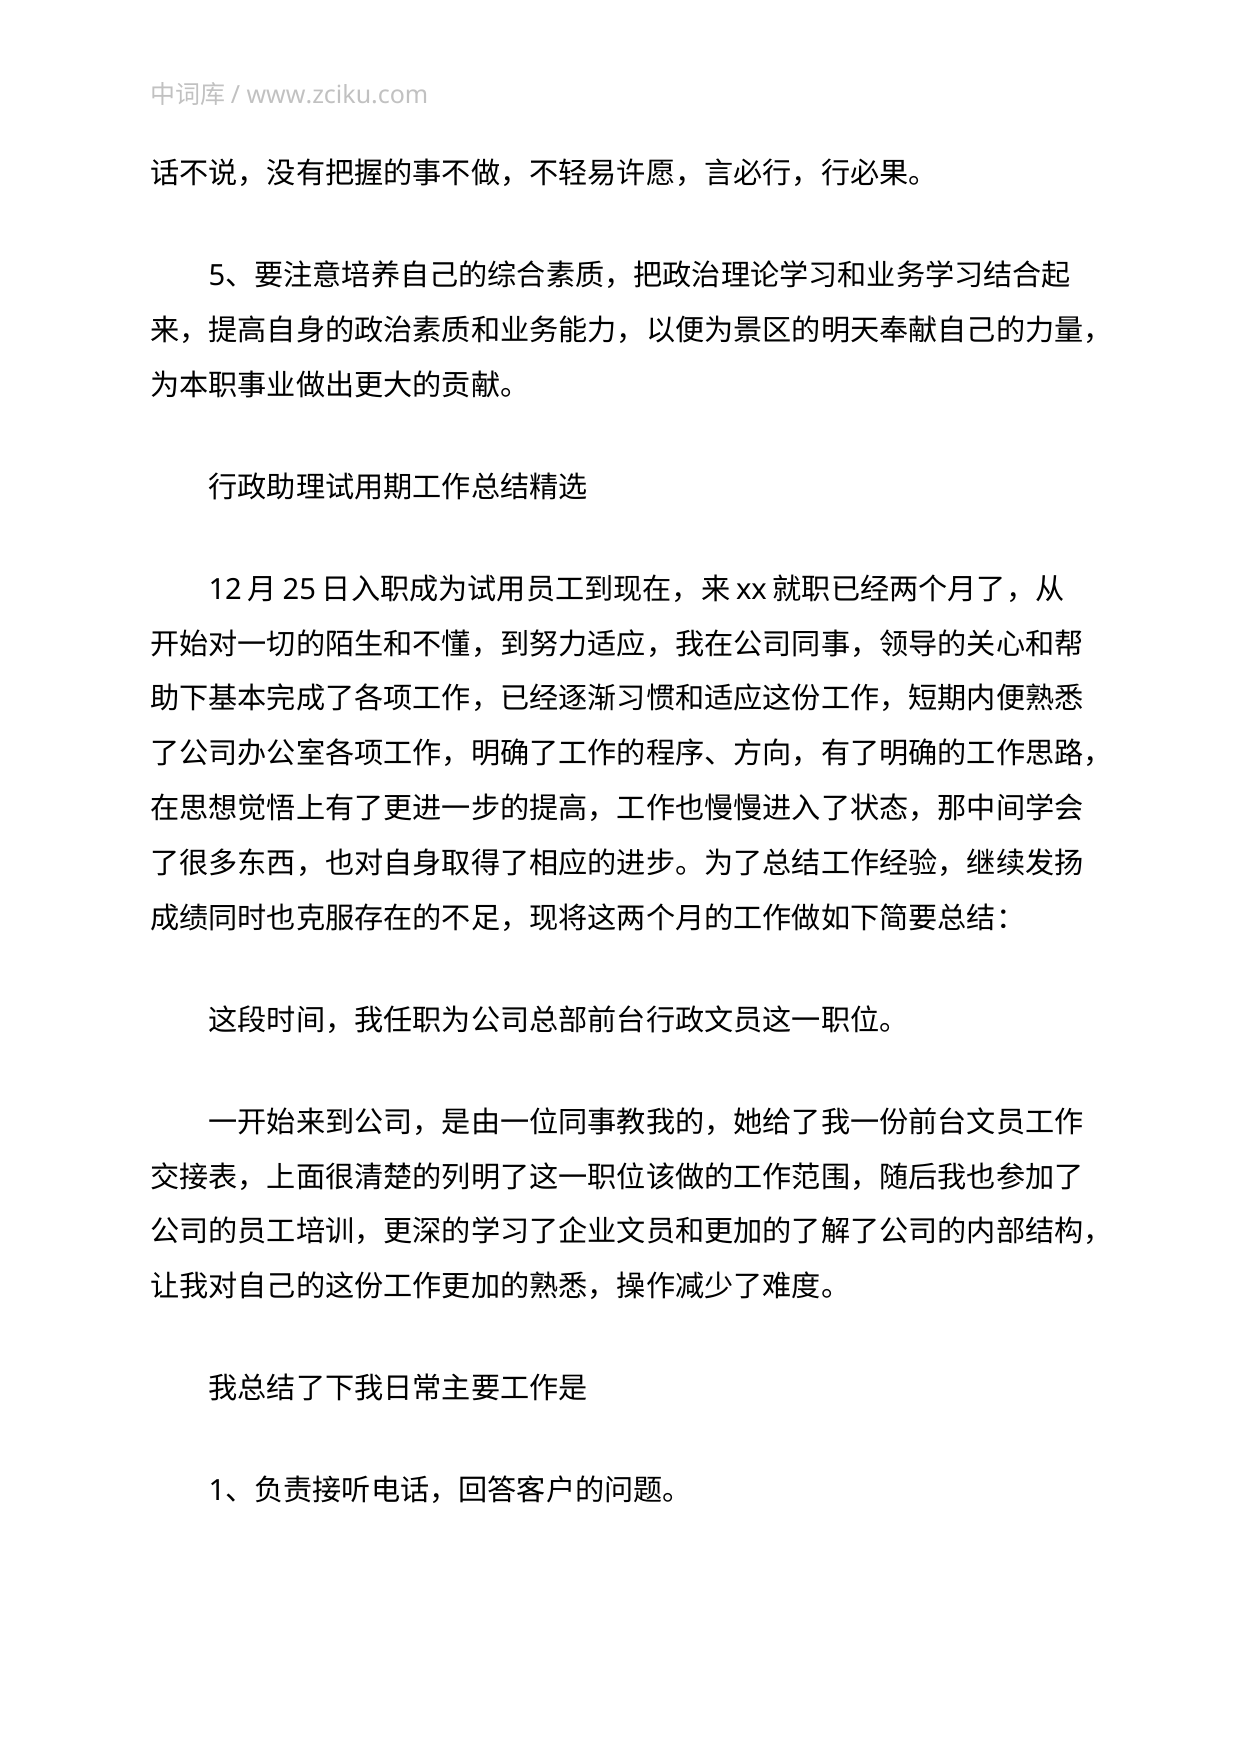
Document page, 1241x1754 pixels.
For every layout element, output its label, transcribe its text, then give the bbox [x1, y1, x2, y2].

text 5、要注意培养自己的综合素质，把政治理论学习和业务学习结合起来，提高自身的政治素质和业务能力，以便为景区的明天奉献自己的力量，为本职事业做出更大的贡献。 [150, 252, 1090, 404]
text 我总结了下我日常主要工作是 [150, 1365, 1090, 1407]
text 一开始来到公司，是由一位同事教我的，她给了我一份前台文员工作交接表，上面很清楚的列明了这一职位该做的工作范围，随后我也参加了公司的员工培训，更深的学习了企业文员和更加的了解了公司的内部结构，让我对自己的这份工作更加的熟悉，操作减少了难度。 [150, 1098, 1090, 1305]
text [150, 150, 1090, 192]
text 行政助理试用期工作总结精选 [150, 463, 1090, 506]
text 1、负责接听电话，回答客户的问题。 [150, 1466, 1090, 1509]
text 12月25日入职成为试用员工到现在，来xx就职已经两个月了，从开始对一切的陌生和不懂，到努力适应，我在公司同事，领导的关心和帮助下基本完成了各项工作，已经逐渐习惯和适应这份工作，短期内便熟悉了公司办公室各项工作，明确了工作的程序、方向，有了明确的工作思路，在思想觉悟上有了更进一步的提高，工作也慢慢进入了状态，那中间学会了很多东西，也对自身取得了相应的进步。为了总结工作经验，继续发扬成绩同时也克服存在的不足，现将这两个月的工作做如下简要总结： [150, 565, 1090, 937]
text 这段时间，我任职为公司总部前台行政文员这一职位。 [150, 996, 1090, 1039]
